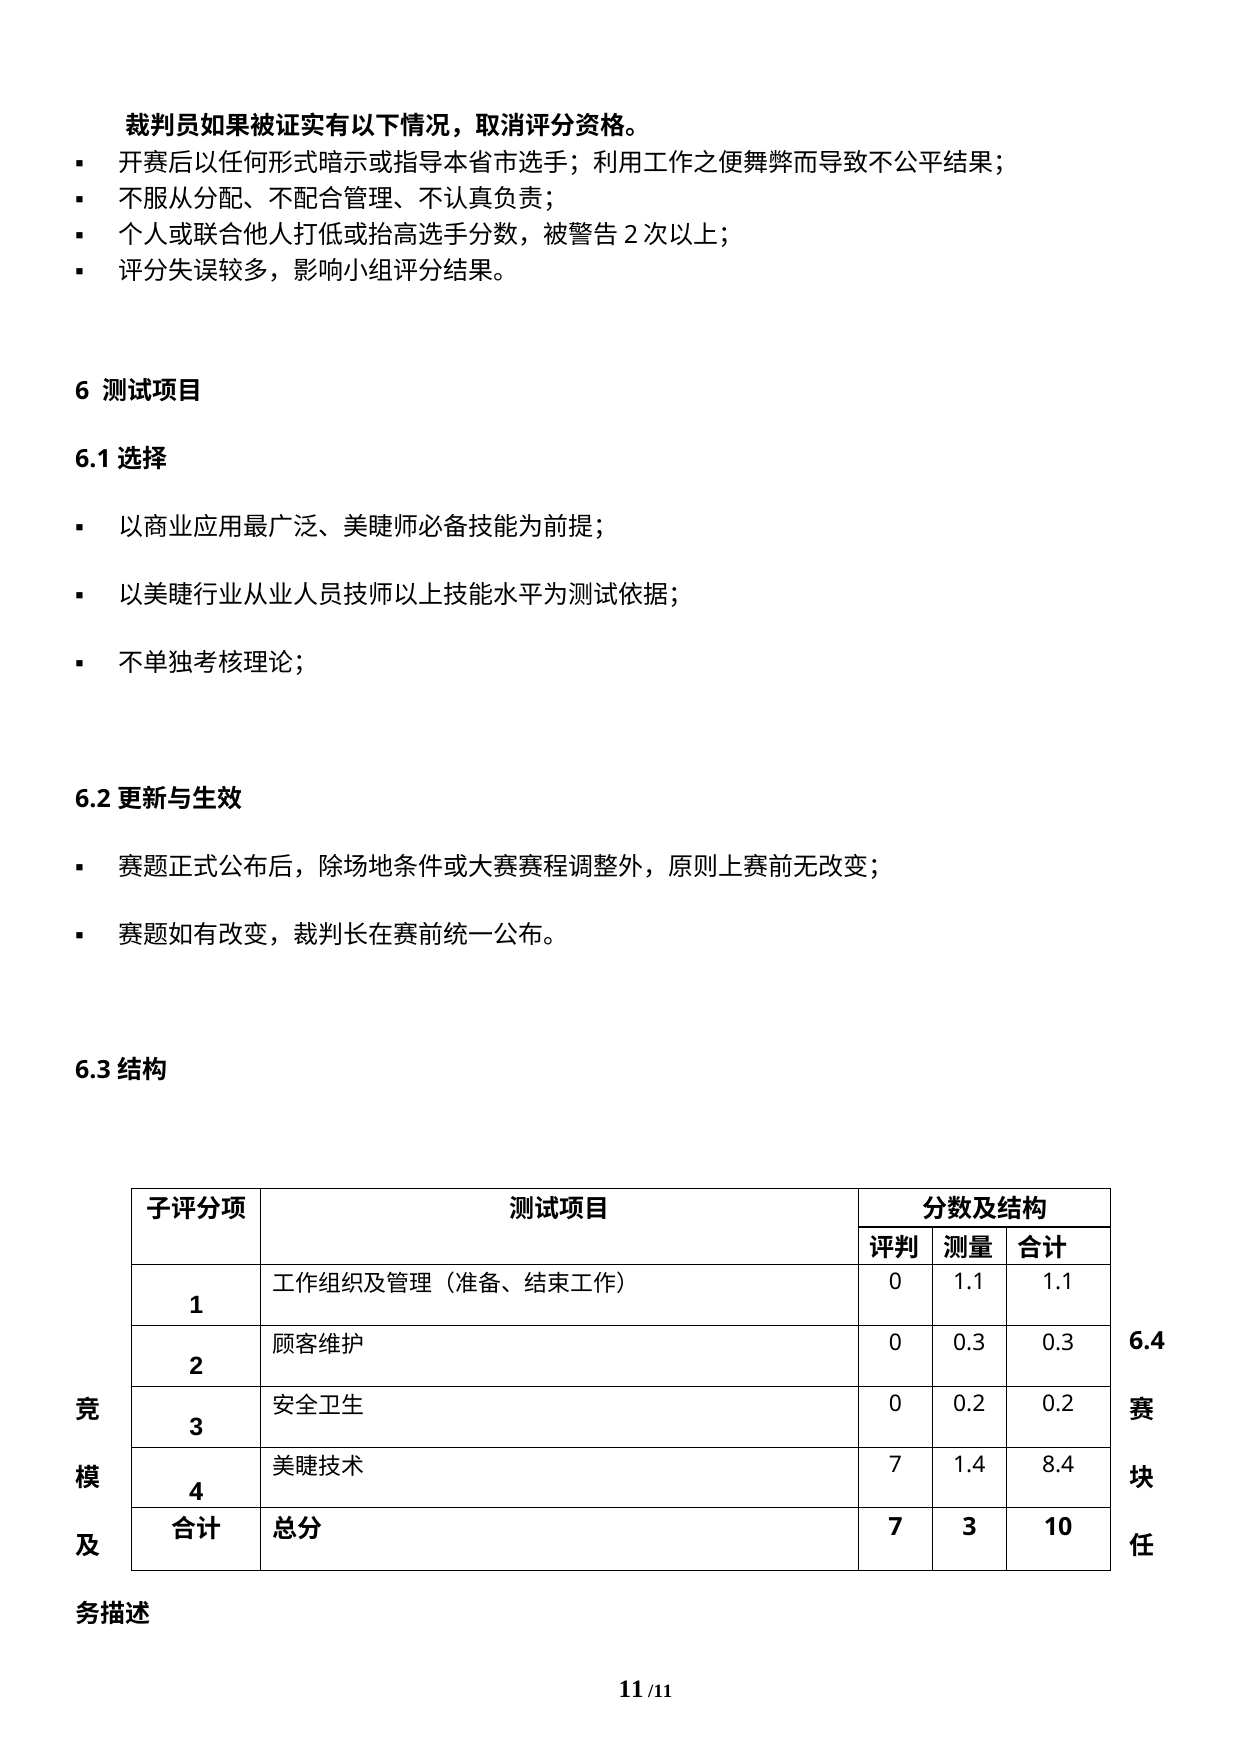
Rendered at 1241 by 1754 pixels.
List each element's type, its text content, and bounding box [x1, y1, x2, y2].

table_cell 合计 [1007, 1228, 1110, 1264]
table_cell 0.3 [933, 1326, 1006, 1386]
text 6.4 竞赛模块及任务描述 [75, 1306, 1165, 1645]
table_cell 0 [859, 1387, 932, 1447]
text 6.3 结构 [75, 1034, 1165, 1102]
table_cell 测量 [933, 1228, 1006, 1264]
text 6.2 更新与生效 [75, 762, 1165, 830]
table_cell 7 [859, 1508, 932, 1569]
table_cell 4 [132, 1448, 260, 1507]
table_cell 安全卫生 [261, 1387, 858, 1447]
list 不单独考核理论； [75, 627, 1165, 694]
table_cell 0.2 [933, 1387, 1006, 1447]
table_cell 工作组织及管理（准备、结束工作） [261, 1265, 858, 1325]
list 评分失误较多，影响小组评分结果。 [75, 251, 1165, 287]
text 6.1 选择 [75, 423, 1165, 491]
table_cell 1.1 [933, 1265, 1006, 1325]
table_header 测试项目 [261, 1189, 858, 1264]
table_cell 评判 [859, 1228, 932, 1264]
table_cell 0 [859, 1326, 932, 1386]
table_header 子评分项 [132, 1189, 260, 1264]
list 不服从分配、不配合管理、不认真负责； [75, 178, 1165, 214]
list 开赛后以任何形式暗示或指导本省市选手；利用工作之便舞弊而导致不公平结果； [75, 142, 1165, 178]
text 裁判员如果被证实有以下情况，取消评分资格。 [75, 106, 1165, 142]
table_cell 3 [132, 1387, 260, 1447]
table_cell 总分 [261, 1508, 858, 1569]
table_cell 顾客维护 [261, 1326, 858, 1386]
table_cell 1 [132, 1265, 260, 1325]
table_cell 8.4 [1007, 1448, 1110, 1507]
list 以美睫行业从业人员技师以上技能水平为测试依据； [75, 559, 1165, 627]
list 以商业应用最广泛、美睫师必备技能为前提； [75, 491, 1165, 559]
list 赛题如有改变，裁判长在赛前统一公布。 [75, 898, 1165, 966]
list 个人或联合他人打低或抬高选手分数，被警告2次以上； [75, 214, 1165, 251]
table_cell 2 [132, 1326, 260, 1386]
table_cell 0.3 [1007, 1326, 1110, 1386]
table_cell 美睫技术 [261, 1448, 858, 1507]
table_cell 0 [859, 1265, 932, 1325]
table_cell 1.4 [933, 1448, 1006, 1507]
table_cell 0.2 [1007, 1387, 1110, 1447]
list 赛题正式公布后，除场地条件或大赛赛程调整外，原则上赛前无改变； [75, 830, 1165, 898]
table_cell 7 [859, 1448, 932, 1507]
table_cell 合计 [132, 1508, 260, 1569]
text 6 测试项目 [75, 355, 1165, 423]
table_header 分数及结构 [859, 1189, 1110, 1226]
table_cell 1.1 [1007, 1265, 1110, 1325]
table_cell 10 [1007, 1508, 1110, 1569]
table_cell 3 [933, 1508, 1006, 1569]
